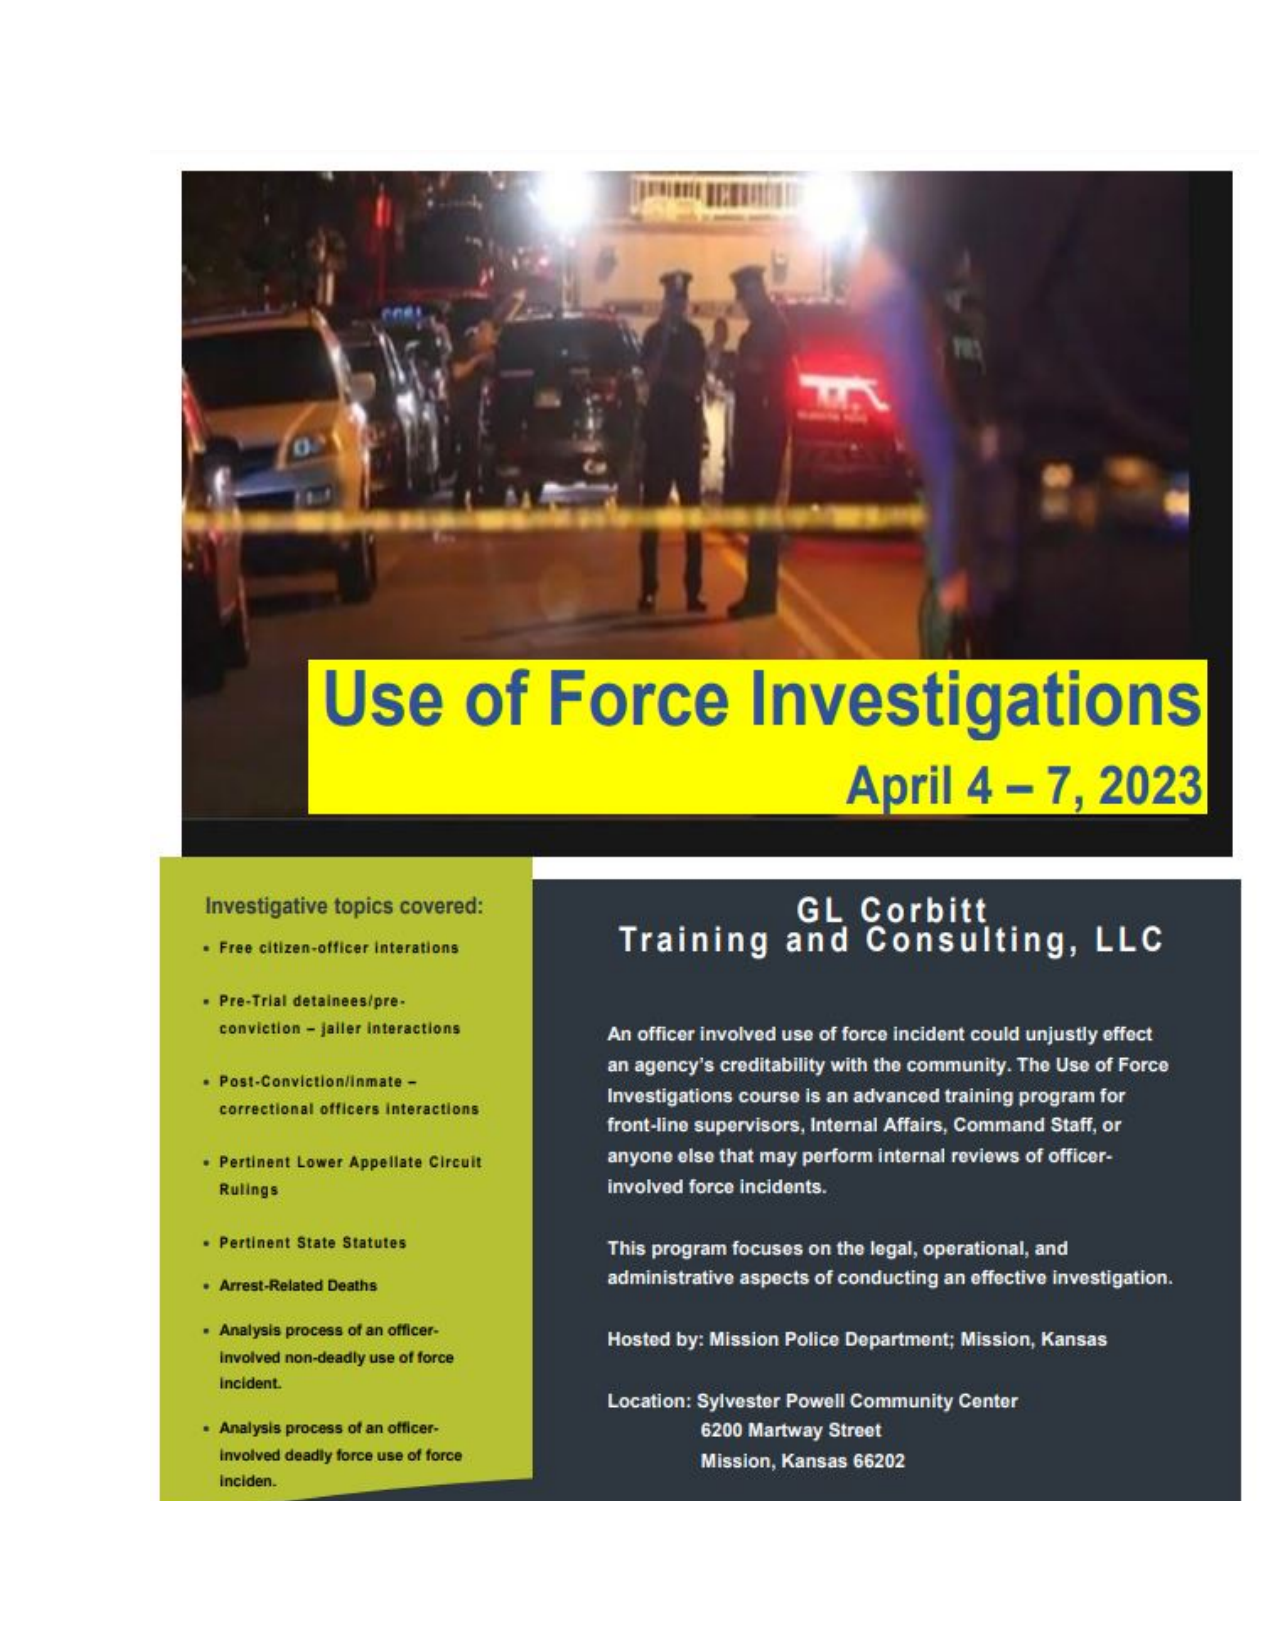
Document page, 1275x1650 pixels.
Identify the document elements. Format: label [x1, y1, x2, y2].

picture [150, 150, 1260, 1501]
